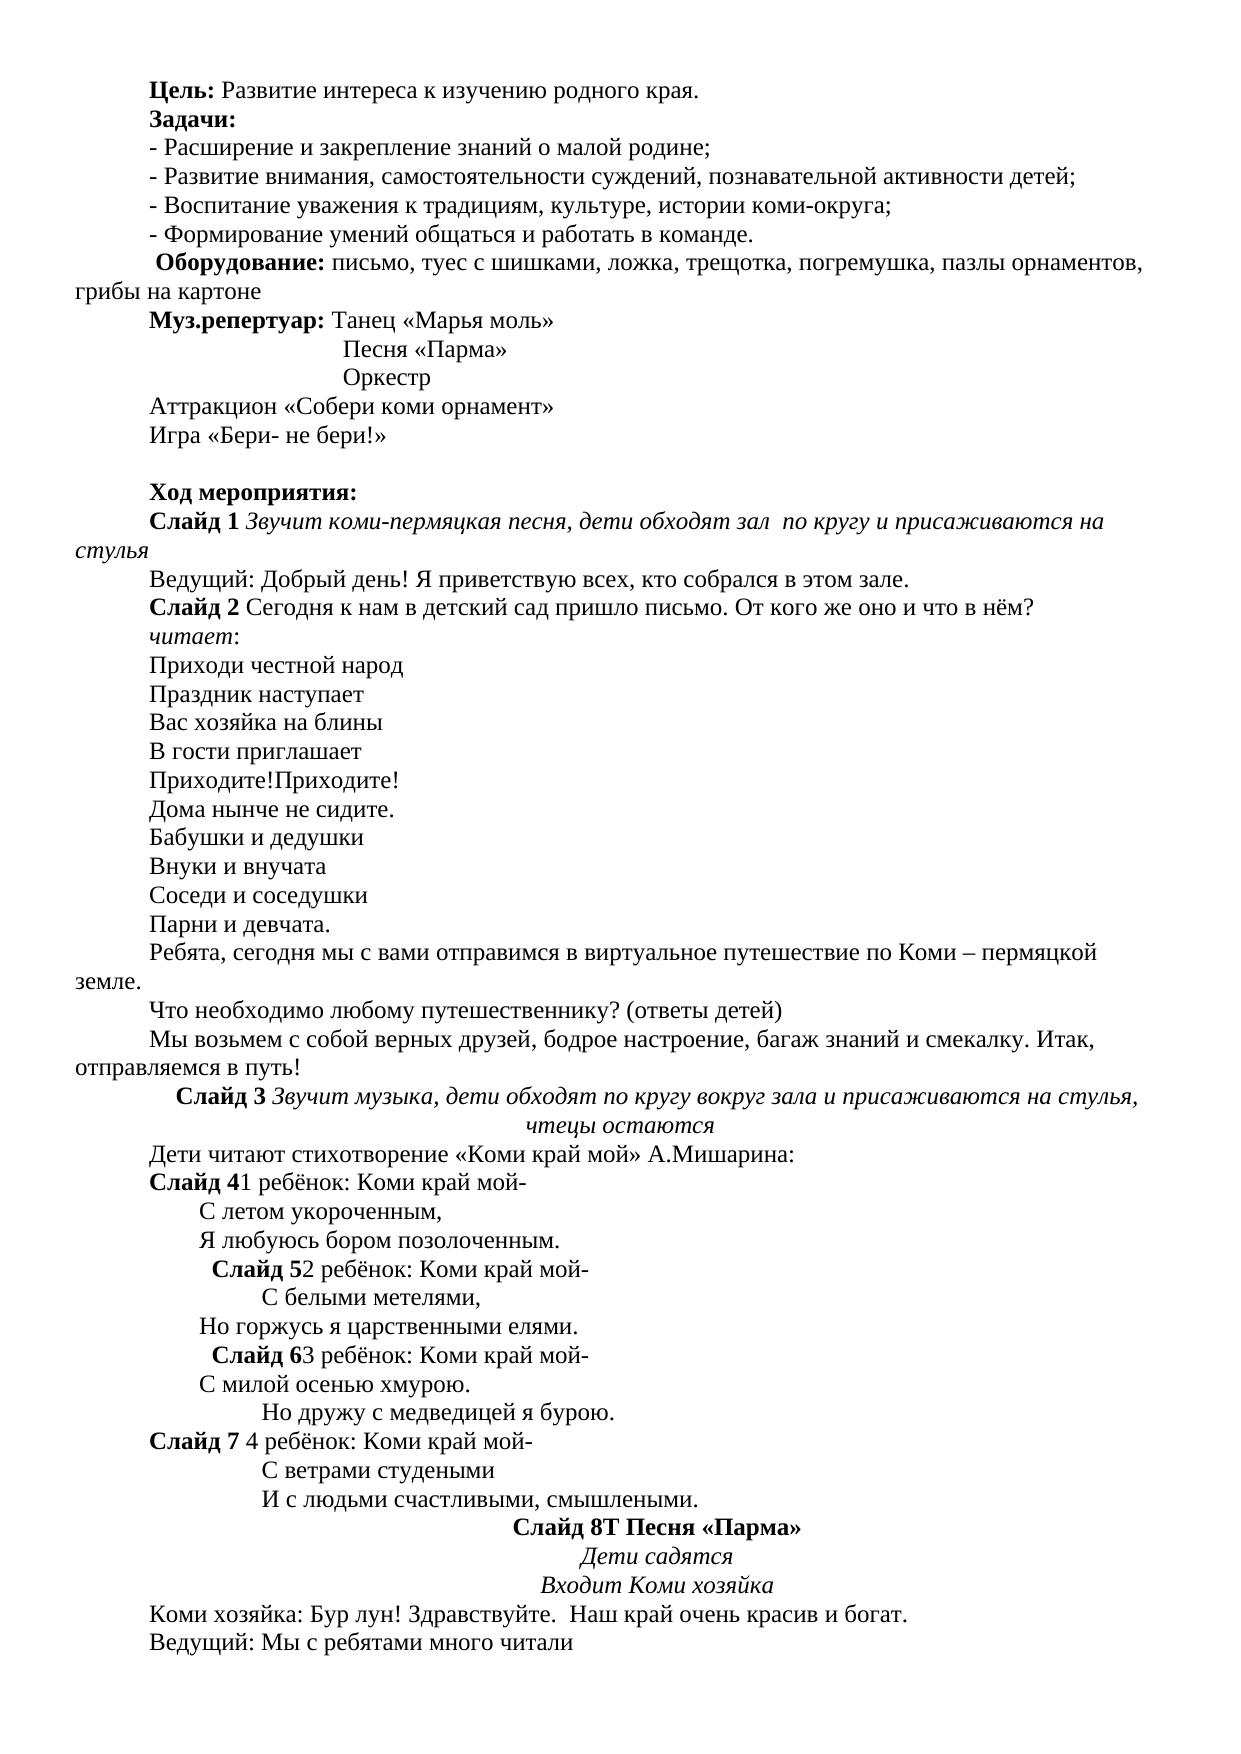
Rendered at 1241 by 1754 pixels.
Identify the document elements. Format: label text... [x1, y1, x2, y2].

text Слайд 1 Звучит коми-пермяцкая песня, дети обходят зал по кругу и присаживаются на стулья [75, 506, 1165, 564]
text Слайд 3 Звучит музыка, дети обходят по кругу вокруг зала и присаживаются на стулья, чтецы остаются [75, 1081, 1165, 1139]
text Я любуюсь бором позолоченным. [75, 1225, 1165, 1254]
text Слайд 41 ребёнок: Коми край мой- [75, 1167, 1165, 1196]
text С ветрами студеными [75, 1455, 1165, 1484]
text Слайд 8Т Песня «Парма» [75, 1512, 1165, 1541]
text Дети садятся [75, 1541, 1165, 1570]
text В гости приглашает [75, 736, 1165, 765]
text Входит Коми хозяйка [75, 1570, 1165, 1599]
text Коми хозяйка: Бур лун! Здравствуйте. Наш край очень красив и богат. [75, 1599, 1165, 1627]
text Оркестр [75, 362, 1165, 391]
text Дома нынче не сидите. [75, 794, 1165, 822]
text Но дружу с медведицей я бурою. [75, 1397, 1165, 1426]
text Слайд 63 ребёнок: Коми край мой- [75, 1340, 1165, 1369]
text Внуки и внучата [75, 851, 1165, 880]
text Песня «Парма» [75, 334, 1165, 362]
text Что необходимо любому путешественнику? (ответы детей) [75, 995, 1165, 1024]
text Ход мероприятия: [75, 477, 1165, 506]
text Но горжусь я царственными елями. [75, 1311, 1165, 1340]
text - Развитие внимания, самостоятельности суждений, познавательной активности детей; [75, 161, 1165, 190]
text Оборудование: письмо, туес с шишками, ложка, трещотка, погремушка, пазлы орнаментов, грибы на картоне [75, 247, 1165, 305]
text Слайд 2 Сегодня к нам в детский сад пришло письмо. От кого же оно и что в нём? [75, 592, 1165, 621]
text читает: [75, 621, 1165, 650]
text Дети читают стихотворение «Коми край мой» А.Мишарина: [75, 1139, 1165, 1167]
text - Расширение и закрепление знаний о малой родине; [75, 132, 1165, 161]
text И с людьми счастливыми, смышлеными. [75, 1484, 1165, 1512]
text Приходите!Приходите! [75, 765, 1165, 794]
text Ведущий: Мы с ребятами много читали [75, 1627, 1165, 1656]
text Игра «Бери- не бери!» [75, 420, 1165, 449]
text Ведущий: Добрый день! Я приветствую всех, кто собрался в этом зале. [75, 564, 1165, 592]
text Бабушки и дедушки [75, 822, 1165, 851]
text С летом укороченным, [75, 1196, 1165, 1225]
text Вас хозяйка на блины [75, 707, 1165, 736]
text - Формирование умений общаться и работать в команде. [75, 219, 1165, 247]
text Мы возьмем с собой верных друзей, бодрое настроение, багаж знаний и смекалку. Итак, отправляемся в путь! [75, 1024, 1165, 1081]
text - Воспитание уважения к традициям, культуре, истории коми-округа; [75, 190, 1165, 219]
text Муз.репертуар: Танец «Марья моль» [75, 305, 1165, 334]
text С белыми метелями, [75, 1282, 1165, 1311]
text Парни и девчата. [75, 909, 1165, 937]
text Слайд 52 ребёнок: Коми край мой- [75, 1254, 1165, 1282]
text Цель: Развитие интереса к изучению родного края. [75, 75, 1165, 104]
text Задачи: [75, 104, 1165, 132]
text Соседи и соседушки [75, 880, 1165, 909]
text Аттракцион «Собери коми орнамент» [75, 391, 1165, 420]
text Ребята, сегодня мы с вами отправимся в виртуальное путешествие по Коми – пермяцкой земле. [75, 937, 1165, 995]
text Слайд 7 4 ребёнок: Коми край мой- [75, 1426, 1165, 1455]
text Приходи честной народ [75, 650, 1165, 679]
text С милой осенью хмурою. [75, 1369, 1165, 1397]
text Праздник наступает [75, 679, 1165, 707]
